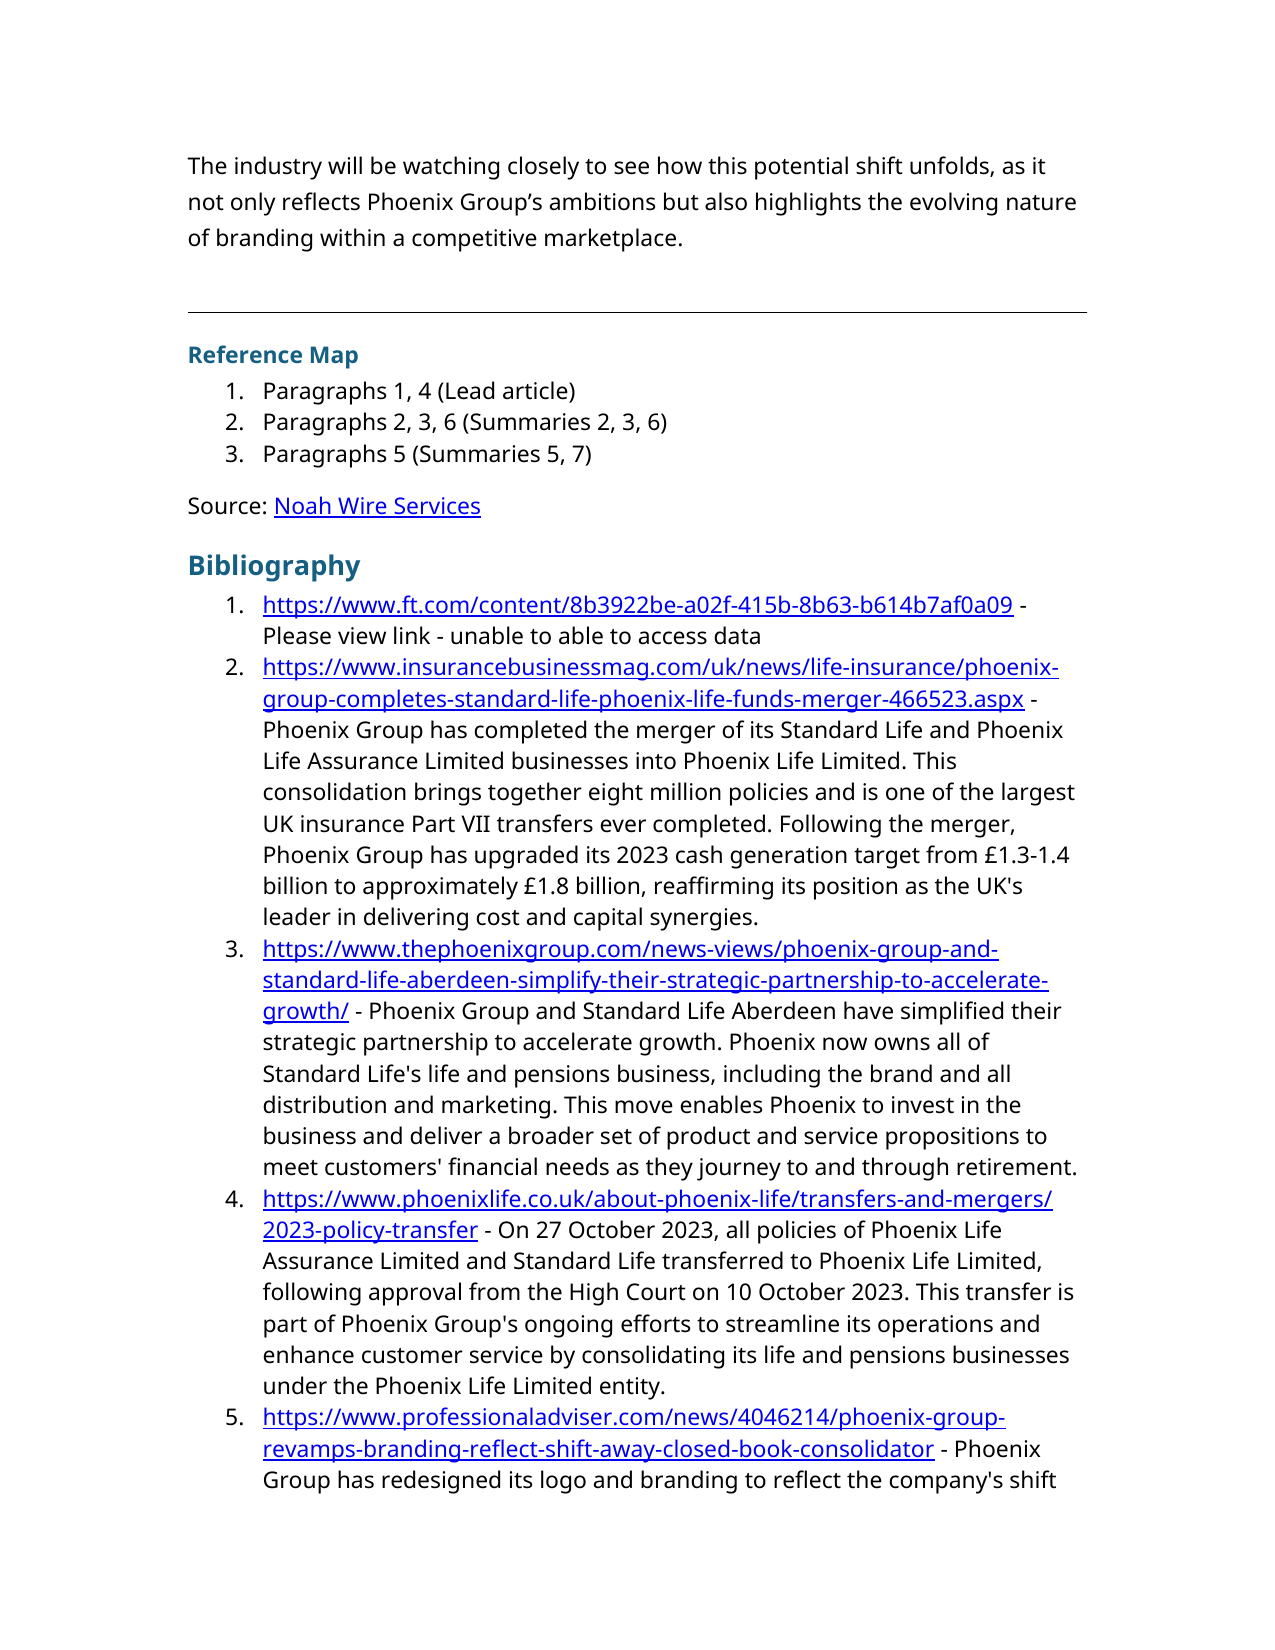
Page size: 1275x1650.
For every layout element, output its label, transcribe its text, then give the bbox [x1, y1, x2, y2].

list https://www.insurancebusinessmag.com/uk/news/life-insurance/phoenix-group-completes-standard-life-phoenix-life-funds-merger-466523.aspx - Phoenix Group has completed the merger of its Standard Life and Phoenix Life Assurance Limited businesses into Phoenix Life Limited. This consolidation brings together eight million policies and is one of the largest UK insurance Part VII transfers ever completed. Following the merger, Phoenix Group has upgraded its 2023 cash generation target from £1.3-1.4 billion to approximately £1.8 billion, reaffirming its position as the UK's leader in delivering cost and capital synergies. [225, 651, 1087, 932]
list https://www.ft.com/content/8b3922be-a02f-415b-8b63-b614b7af0a09 - Please view link - unable to able to access data [225, 589, 1087, 651]
list Paragraphs 1, 4 (Lead article) [225, 375, 1087, 406]
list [225, 1401, 1087, 1495]
subtitle Reference Map [187, 339, 1087, 370]
text The industry will be watching closely to see how this potential shift unfolds, as it not only reflects Phoenix Group’s ambitions but also highlights the evolving nature of branding within a competitive marketplace. [187, 150, 1087, 253]
list https://www.phoenixlife.co.uk/about-phoenix-life/transfers-and-mergers/2023-policy-transfer - On 27 October 2023, all policies of Phoenix Life Assurance Limited and Standard Life transferred to Phoenix Life Limited, following approval from the High Court on 10 October 2023. This transfer is part of Phoenix Group's ongoing efforts to streamline its operations and enhance customer service by consolidating its life and pensions businesses under the Phoenix Life Limited entity. [225, 1182, 1087, 1401]
text Source: Noah Wire Services [187, 489, 1087, 521]
list Paragraphs 2, 3, 6 (Summaries 2, 3, 6) [225, 406, 1087, 437]
list Paragraphs 5 (Summaries 5, 7) [225, 437, 1087, 469]
subtitle Bibliography [187, 546, 1087, 583]
list https://www.thephoenixgroup.com/news-views/phoenix-group-and-standard-life-aberdeen-simplify-their-strategic-partnership-to-accelerate-growth/ - Phoenix Group and Standard Life Aberdeen have simplified their strategic partnership to accelerate growth. Phoenix now owns all of Standard Life's life and pensions business, including the brand and all distribution and marketing. This move enables Phoenix to invest in the business and deliver a broader set of product and service propositions to meet customers' financial needs as they journey to and through retirement. [225, 932, 1087, 1182]
